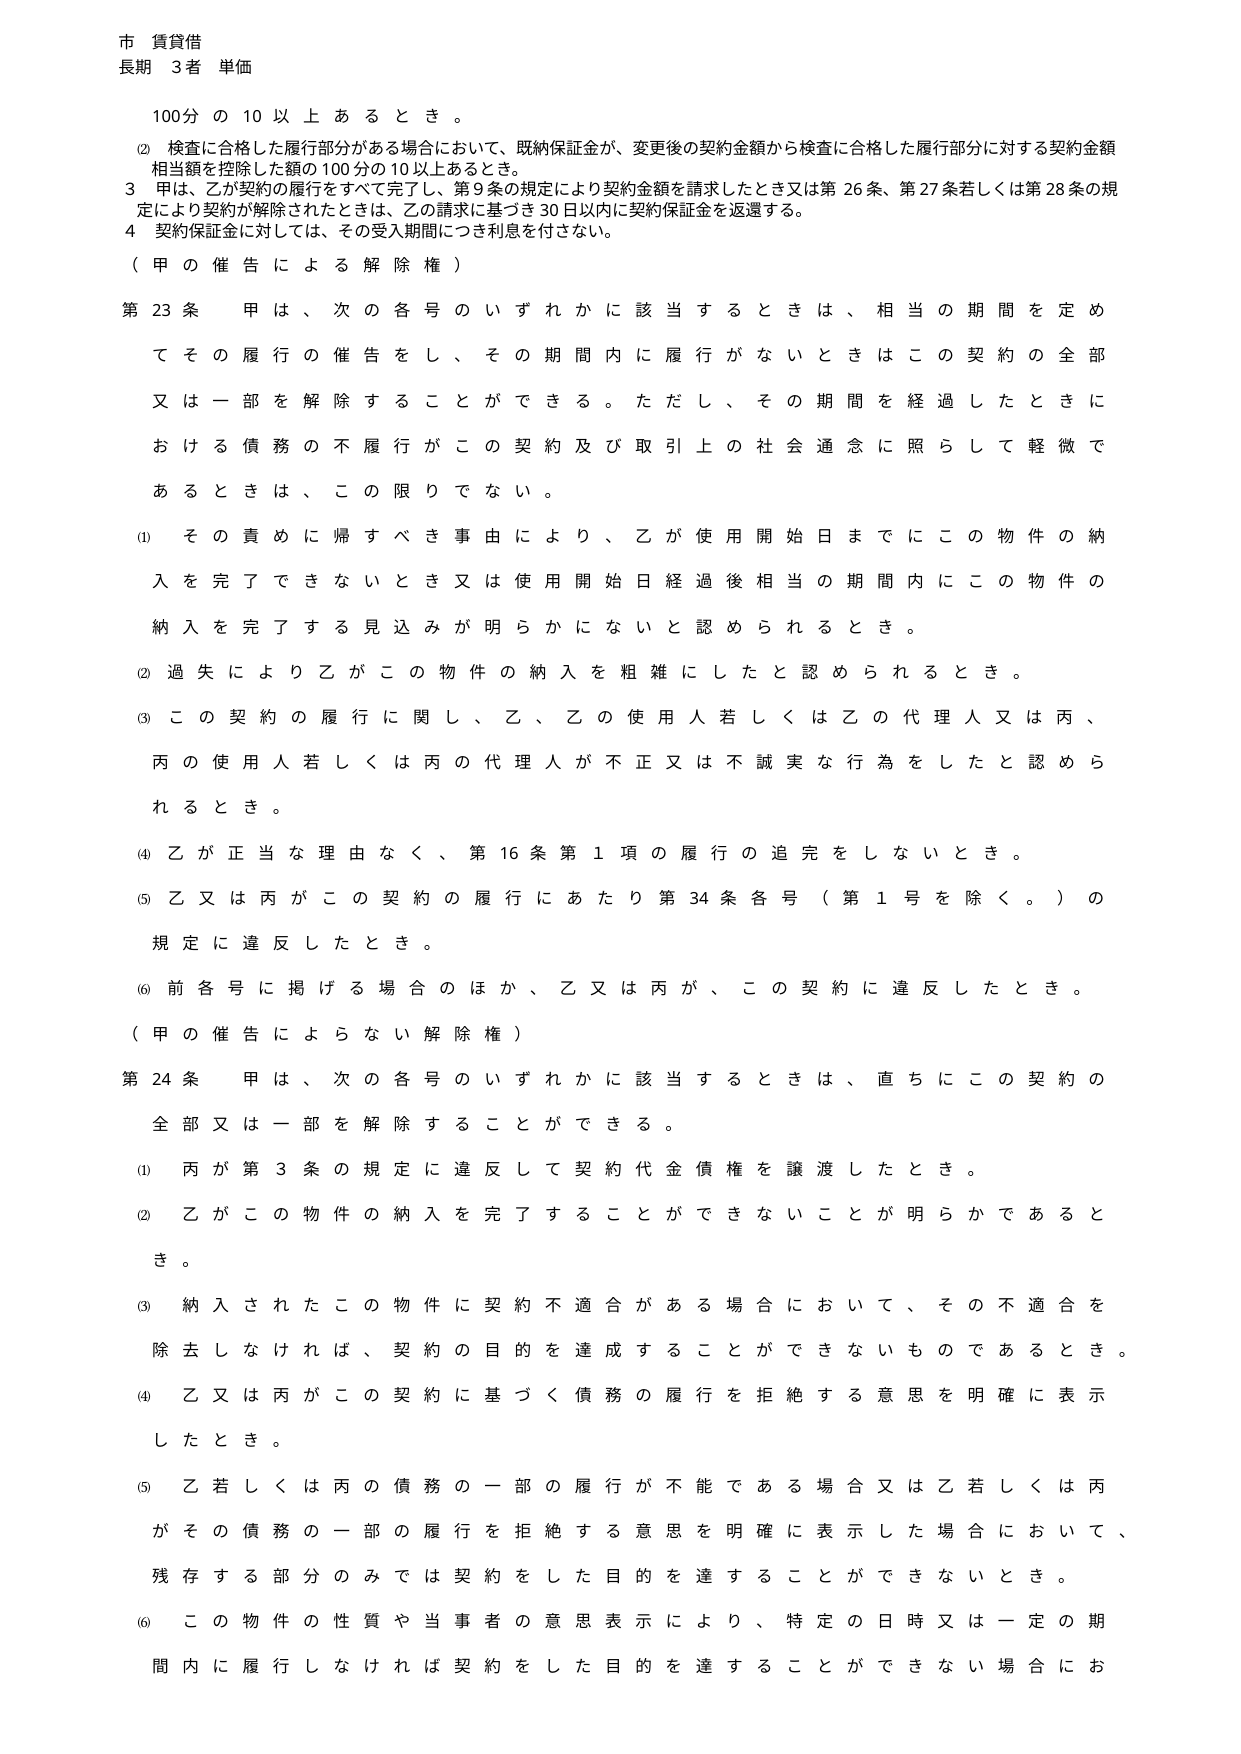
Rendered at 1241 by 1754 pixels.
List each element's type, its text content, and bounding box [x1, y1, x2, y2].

text （甲の催告による解除権） [122, 242, 1118, 287]
text ⑹ 前各号に掲げる場合のほか、乙又は丙が、この契約に違反したとき。 [136, 965, 1118, 1010]
text ⑸ 乙若しくは丙の債務の一部の履行が不能である場合又は乙若しくは丙がその債務の一部の履行を拒絶する意思を明確に表示した場合において、残存する部分のみでは契約をした目的を達することができないとき。 [136, 1462, 1118, 1598]
text ⑵ 過失により乙がこの物件の納入を粗雑にしたと認められるとき。 [136, 648, 1118, 694]
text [136, 1598, 1118, 1688]
text ⑵ 検査に合格した履行部分がある場合において、既納保証金が、変更後の契約金額から検査に合格した履行部分に対する契約金額相当額を控除した額の100分の10以上あるとき。 [137, 137, 1118, 179]
text 第23条 甲は、次の各号のいずれかに該当するときは、相当の期間を定めてその履行の催告をし、その期間内に履行がないときはこの契約の全部又は一部を解除することができる。ただし、その期間を経過したときにおける債務の不履行がこの契約及び取引上の社会通念に照らして軽微であるときは、この限りでない。 [122, 287, 1118, 513]
text ⑴ その責めに帰すべき事由により、乙が使用開始日までにこの物件の納入を完了できないとき又は使用開始日経過後相当の期間内にこの物件の納入を完了する見込みが明らかにないと認められるとき。 [136, 513, 1118, 648]
text 第24条 甲は、次の各号のいずれかに該当するときは、直ちにこの契約の全部又は一部を解除することができる。 [122, 1055, 1118, 1146]
text ⑶ この契約の履行に関し、乙、乙の使用人若しくは乙の代理人又は丙、丙の使用人若しくは丙の代理人が不正又は不誠実な行為をしたと認められるとき。 [136, 694, 1118, 829]
text ⑶ 納入されたこの物件に契約不適合がある場合において、その不適合を除去しなければ、契約の目的を達成することができないものであるとき。 [136, 1281, 1118, 1372]
text ⑷ 乙又は丙がこの契約に基づく債務の履行を拒絶する意思を明確に表示したとき。 [136, 1372, 1118, 1462]
text （甲の催告によらない解除権） [122, 1010, 1118, 1055]
text ４ 契約保証金に対しては、その受入期間につき利息を付さない。 [122, 221, 1118, 242]
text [137, 92, 1118, 137]
text ３ 甲は、乙が契約の履行をすべて完了し、第９条の規定により契約金額を請求したとき又は第26条、第27条若しくは第28条の規定により契約が解除されたときは、乙の請求に基づき30日以内に契約保証金を返還する。 [122, 179, 1118, 221]
text ⑸ 乙又は丙がこの契約の履行にあたり第34条各号（第１号を除く。）の規定に違反したとき。 [136, 874, 1118, 965]
text ⑷ 乙が正当な理由なく、第16条第１項の履行の追完をしないとき。 [136, 829, 1118, 874]
text ⑴ 丙が第３条の規定に違反して契約代金債権を譲渡したとき。 [136, 1146, 1118, 1191]
text ⑵ 乙がこの物件の納入を完了することができないことが明らかであるとき。 [136, 1191, 1118, 1281]
